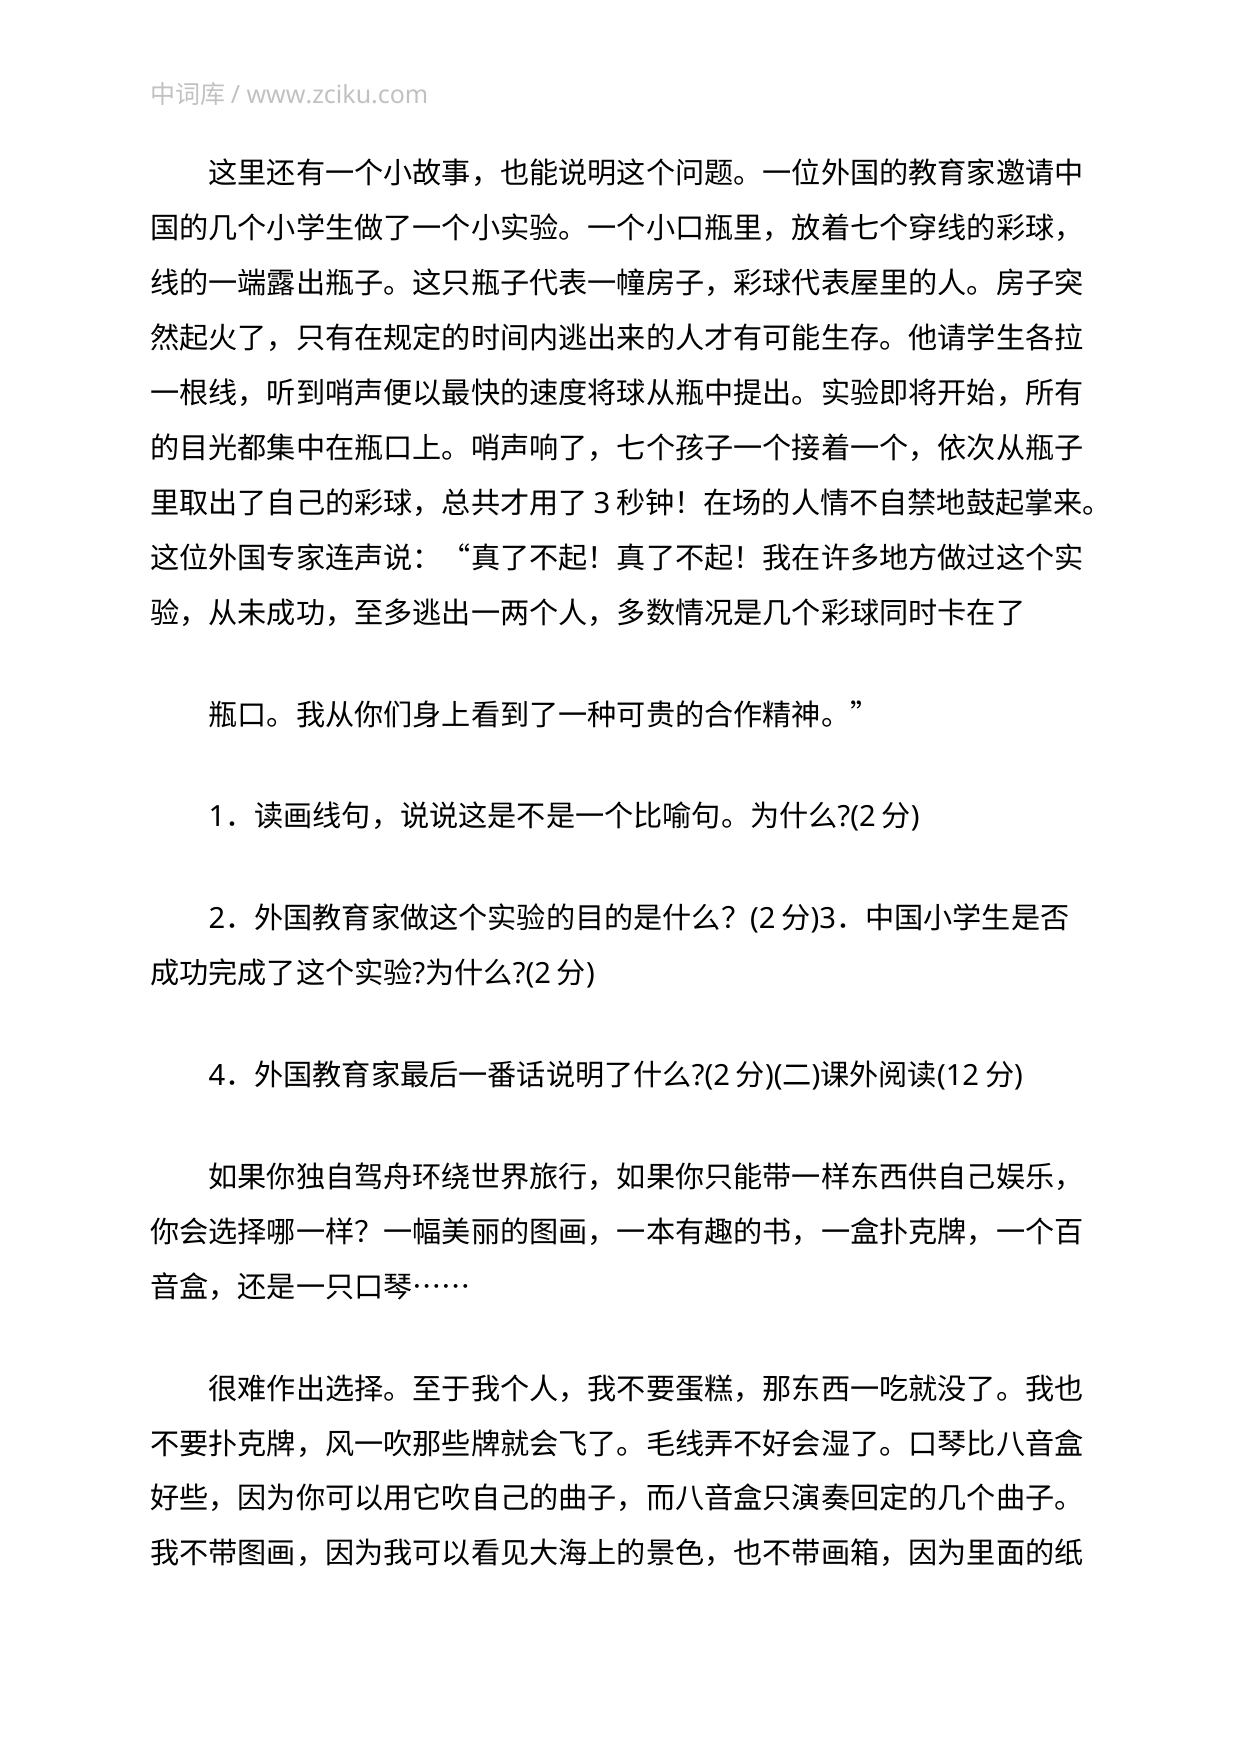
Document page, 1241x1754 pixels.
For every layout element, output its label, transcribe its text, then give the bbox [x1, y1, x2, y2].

text 2．外国教育家做这个实验的目的是什么？(2分)3．中国小学生是否成功完成了这个实验?为什么?(2分) [150, 895, 1090, 992]
text 1．读画线句，说说这是不是一个比喻句。为什么?(2分) [150, 793, 1090, 835]
text 如果你独自驾舟环绕世界旅行，如果你只能带一样东西供自己娱乐，你会选择哪一样？一幅美丽的图画，一本有趣的书，一盒扑克牌，一个百音盒，还是一只口琴…… [150, 1154, 1090, 1306]
text 4．外国教育家最后一番话说明了什么?(2分)(二)课外阅读(12分) [150, 1052, 1090, 1094]
text 瓶口。我从你们身上看到了一种可贵的合作精神。” [150, 691, 1090, 733]
text 这里还有一个小故事，也能说明这个问题。一位外国的教育家邀请中国的几个小学生做了一个小实验。一个小口瓶里，放着七个穿线的彩球，线的一端露出瓶子。这只瓶子代表一幢房子，彩球代表屋里的人。房子突然起火了，只有在规定的时间内逃出来的人才有可能生存。他请学生各拉一根线，听到哨声便以最快的速度将球从瓶中提出。实验即将开始，所有的目光都集中在瓶口上。哨声响了，七个孩子一个接着一个，依次从瓶子里取出了自己的彩球，总共才用了3秒钟！在场的人情不自禁地鼓起掌来。这位外国专家连声说：“真了不起！真了不起！我在许多地方做过这个实验，从未成功，至多逃出一两个人，多数情况是几个彩球同时卡在了 [150, 150, 1090, 632]
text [150, 1365, 1090, 1572]
